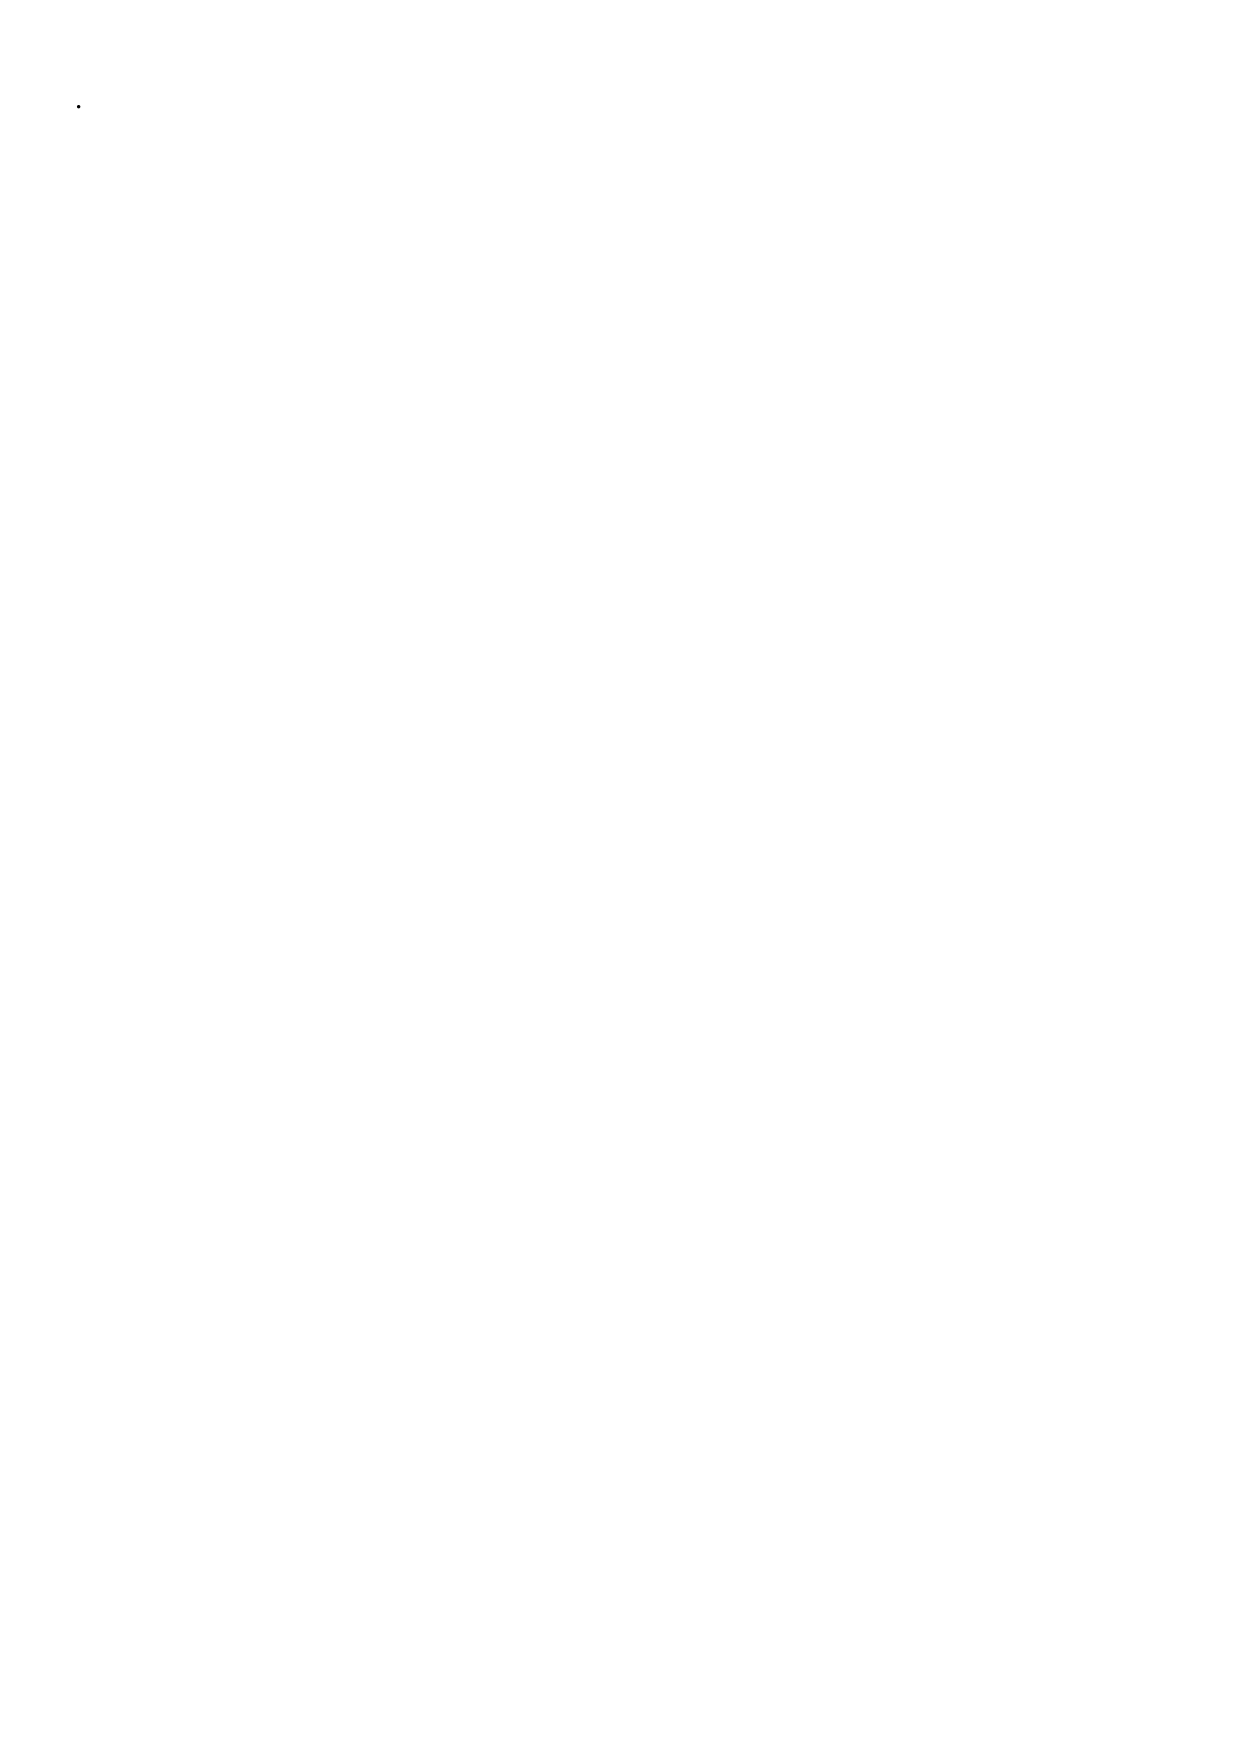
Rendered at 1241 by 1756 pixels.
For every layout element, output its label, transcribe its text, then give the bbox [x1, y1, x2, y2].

text . [75, 81, 1181, 115]
